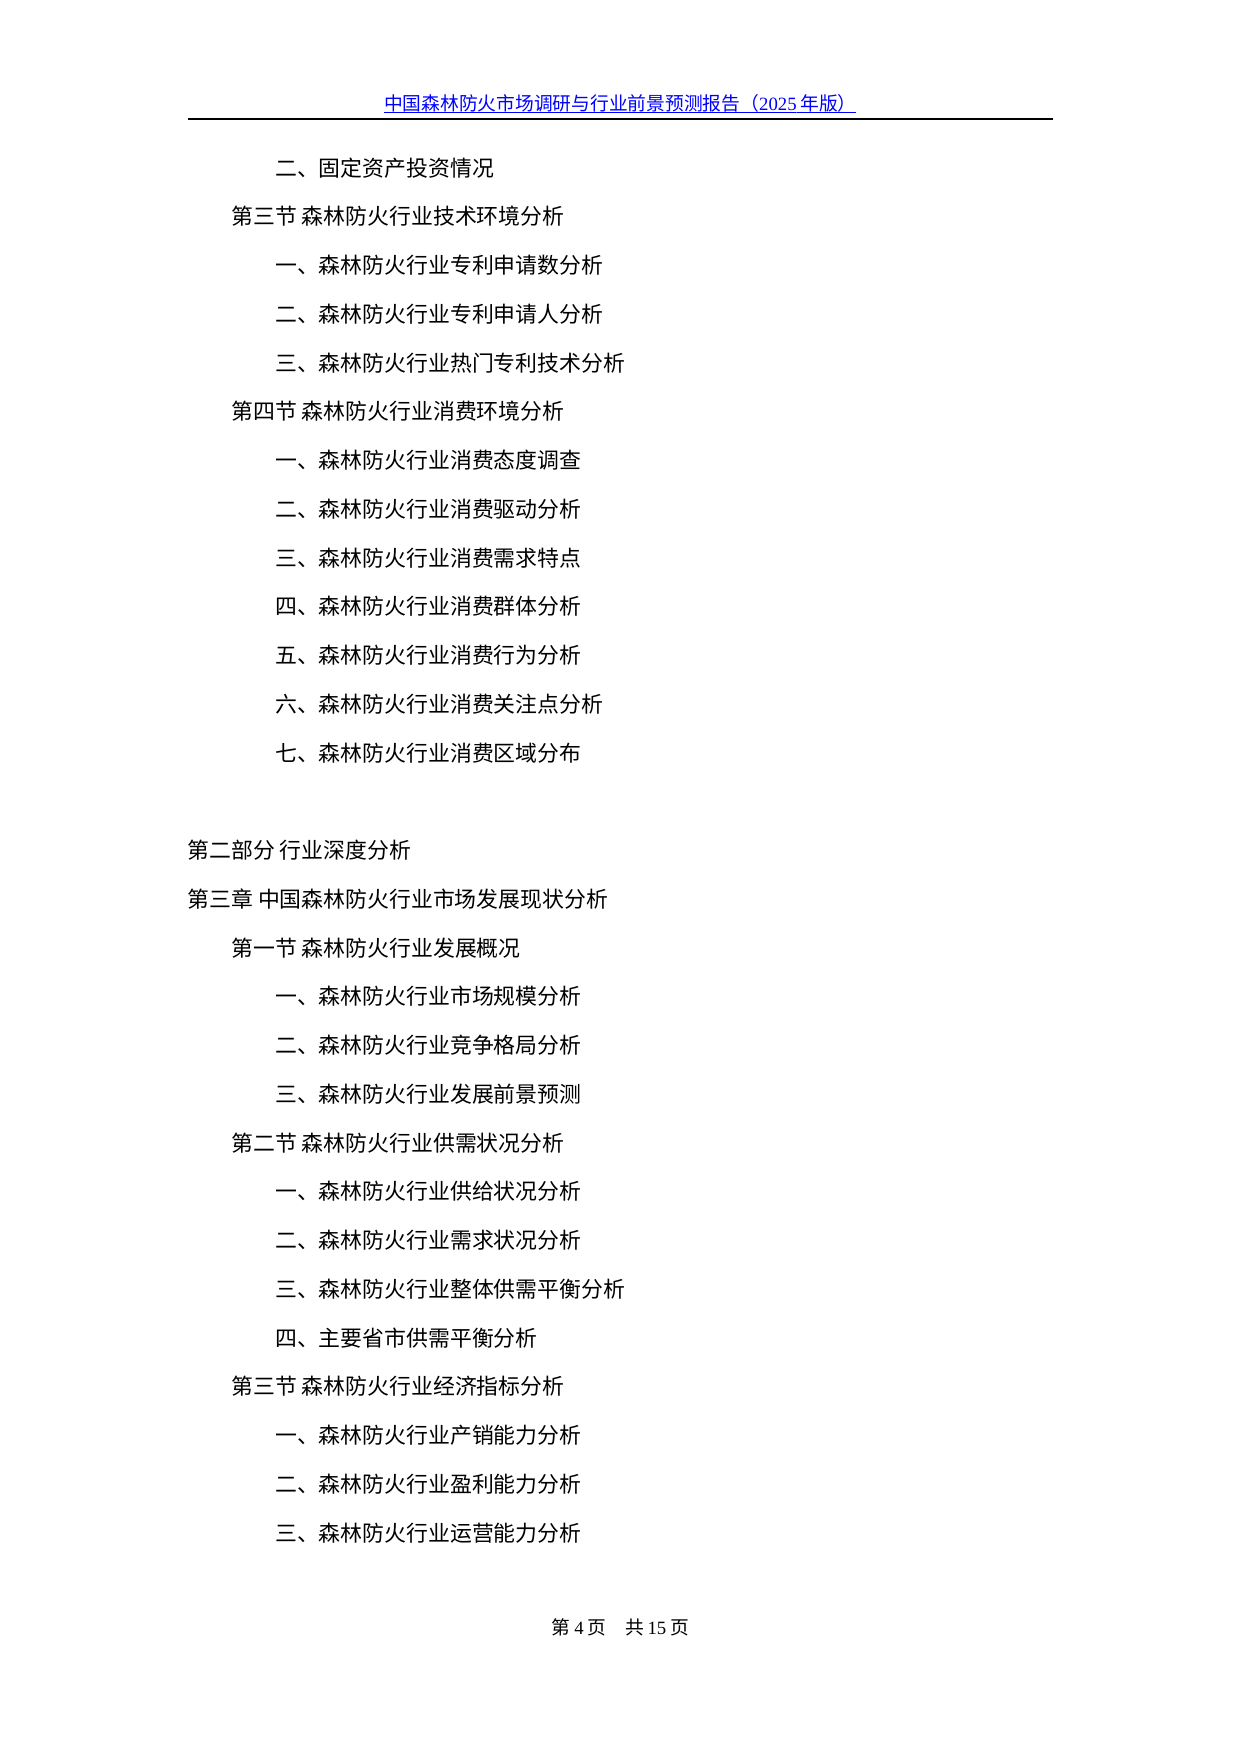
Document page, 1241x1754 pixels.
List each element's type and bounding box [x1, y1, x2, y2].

text [187, 150, 1053, 1548]
